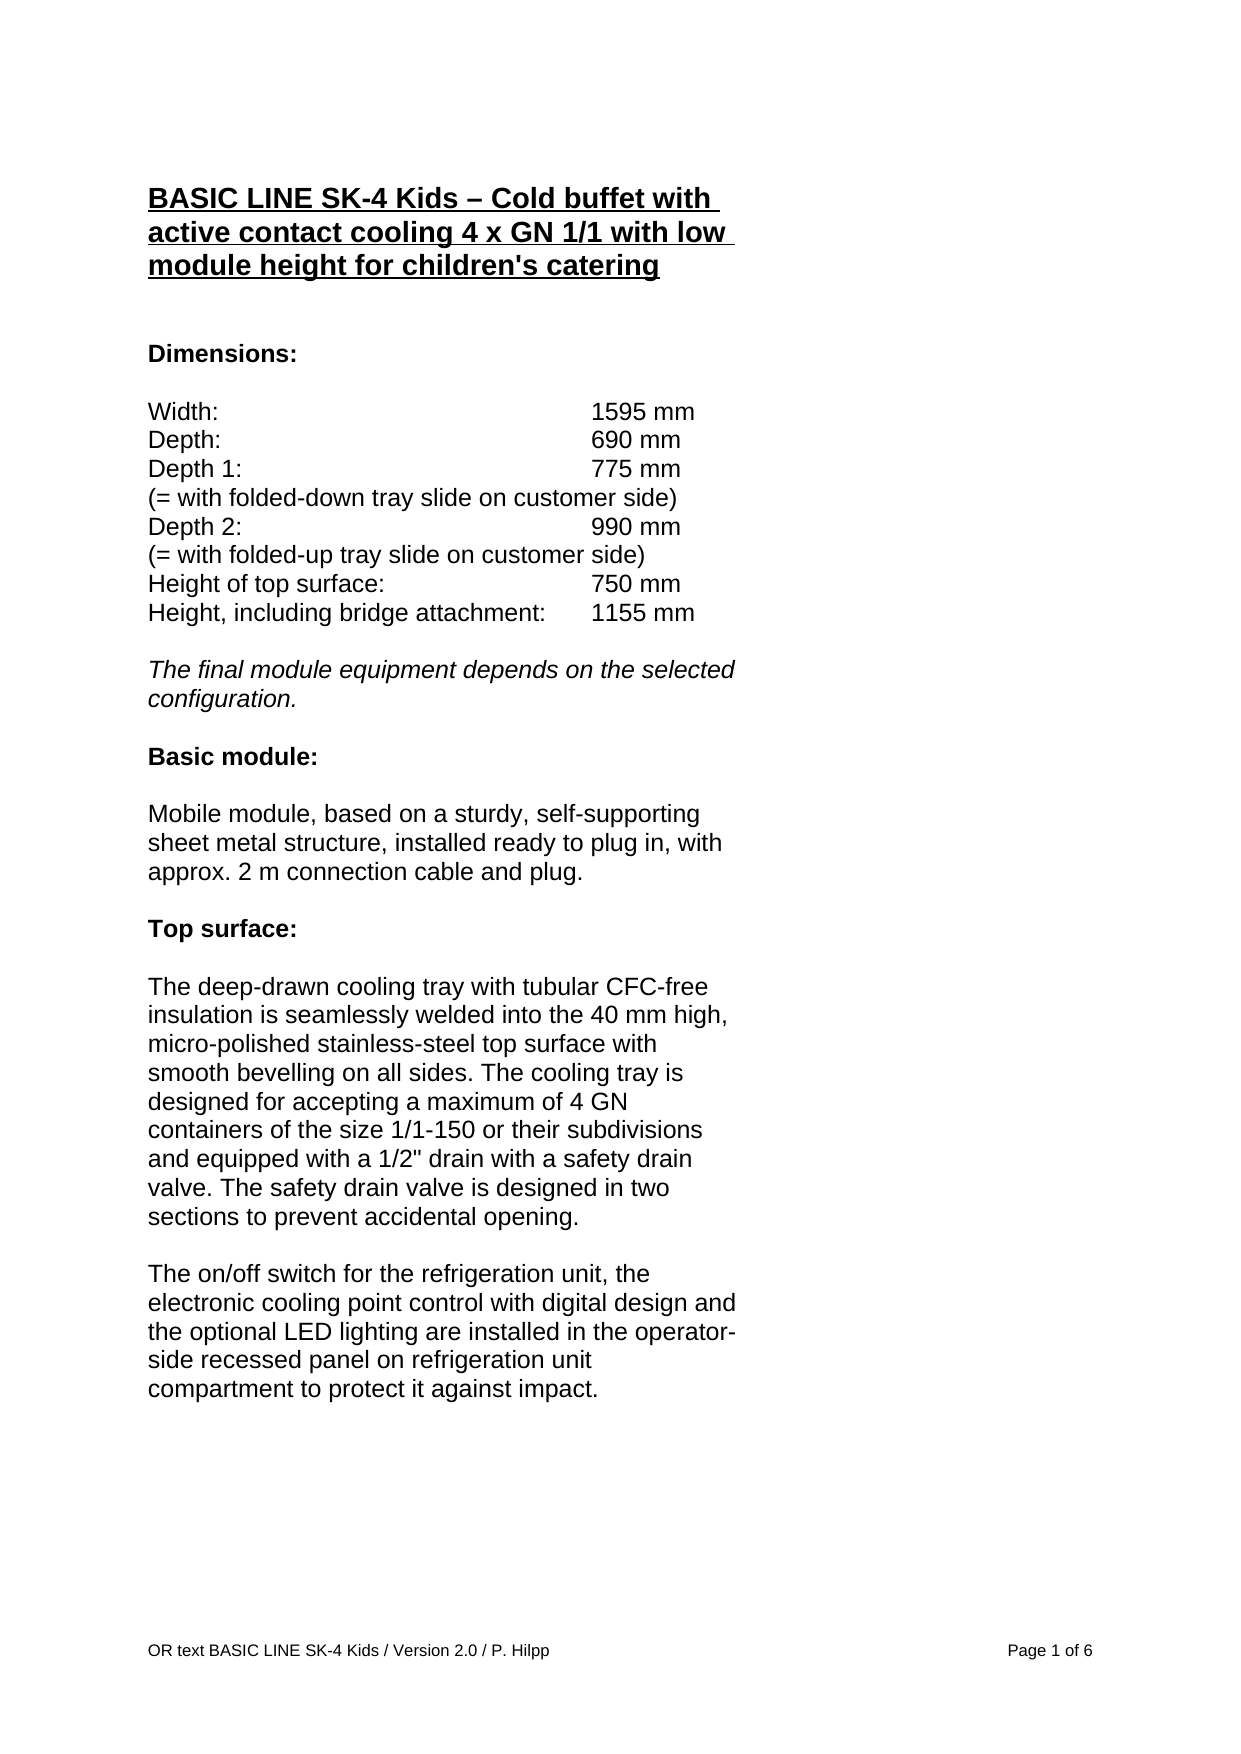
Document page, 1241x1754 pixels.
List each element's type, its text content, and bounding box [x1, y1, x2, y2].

text Dimensions: [148, 339, 738, 368]
text Height of top surface: 750 mm [148, 569, 738, 598]
text BASIC LINE SK-4 Kids – Cold buffet with active contact cooling 4 x GN 1/1 with low module height for children's catering [148, 181, 738, 282]
text The final module equipment depends on the selected configuration. [148, 656, 738, 713]
text (= with folded-up tray slide on customer side) [148, 541, 738, 569]
text Top surface: [148, 914, 738, 943]
text Depth 2: 990 mm [148, 512, 738, 541]
text Depth 1: 775 mm [148, 454, 738, 483]
text Width: 1595 mm [148, 397, 738, 426]
text Basic module: [148, 742, 738, 771]
text (= with folded-down tray slide on customer side) [148, 483, 738, 512]
text The deep-drawn cooling tray with tubular CFC-free insulation is seamlessly welded into the 40 mm high, micro-polished stainless-steel top surface with smooth bevelling on all sides. The cooling tray is designed for accepting a maximum of 4 GN containers of the size 1/1-150 or their subdivisions and equipped with a 1/2" drain with a safety drain valve. The safety drain valve is designed in two sections to prevent accidental opening. [148, 972, 738, 1231]
text Mobile module, based on a sturdy, self-supporting sheet metal structure, installed ready to plug in, with approx. 2 m connection cable and plug. [148, 799, 738, 886]
text The on/off switch for the refrigeration unit, the electronic cooling point control with digital design and the optional LED lighting are installed in the operator-side recessed panel on refrigeration unit compartment to protect it against impact. [148, 1259, 738, 1403]
text Depth: 690 mm [148, 426, 738, 454]
text Height, including bridge attachment: 1155 mm [148, 598, 738, 627]
